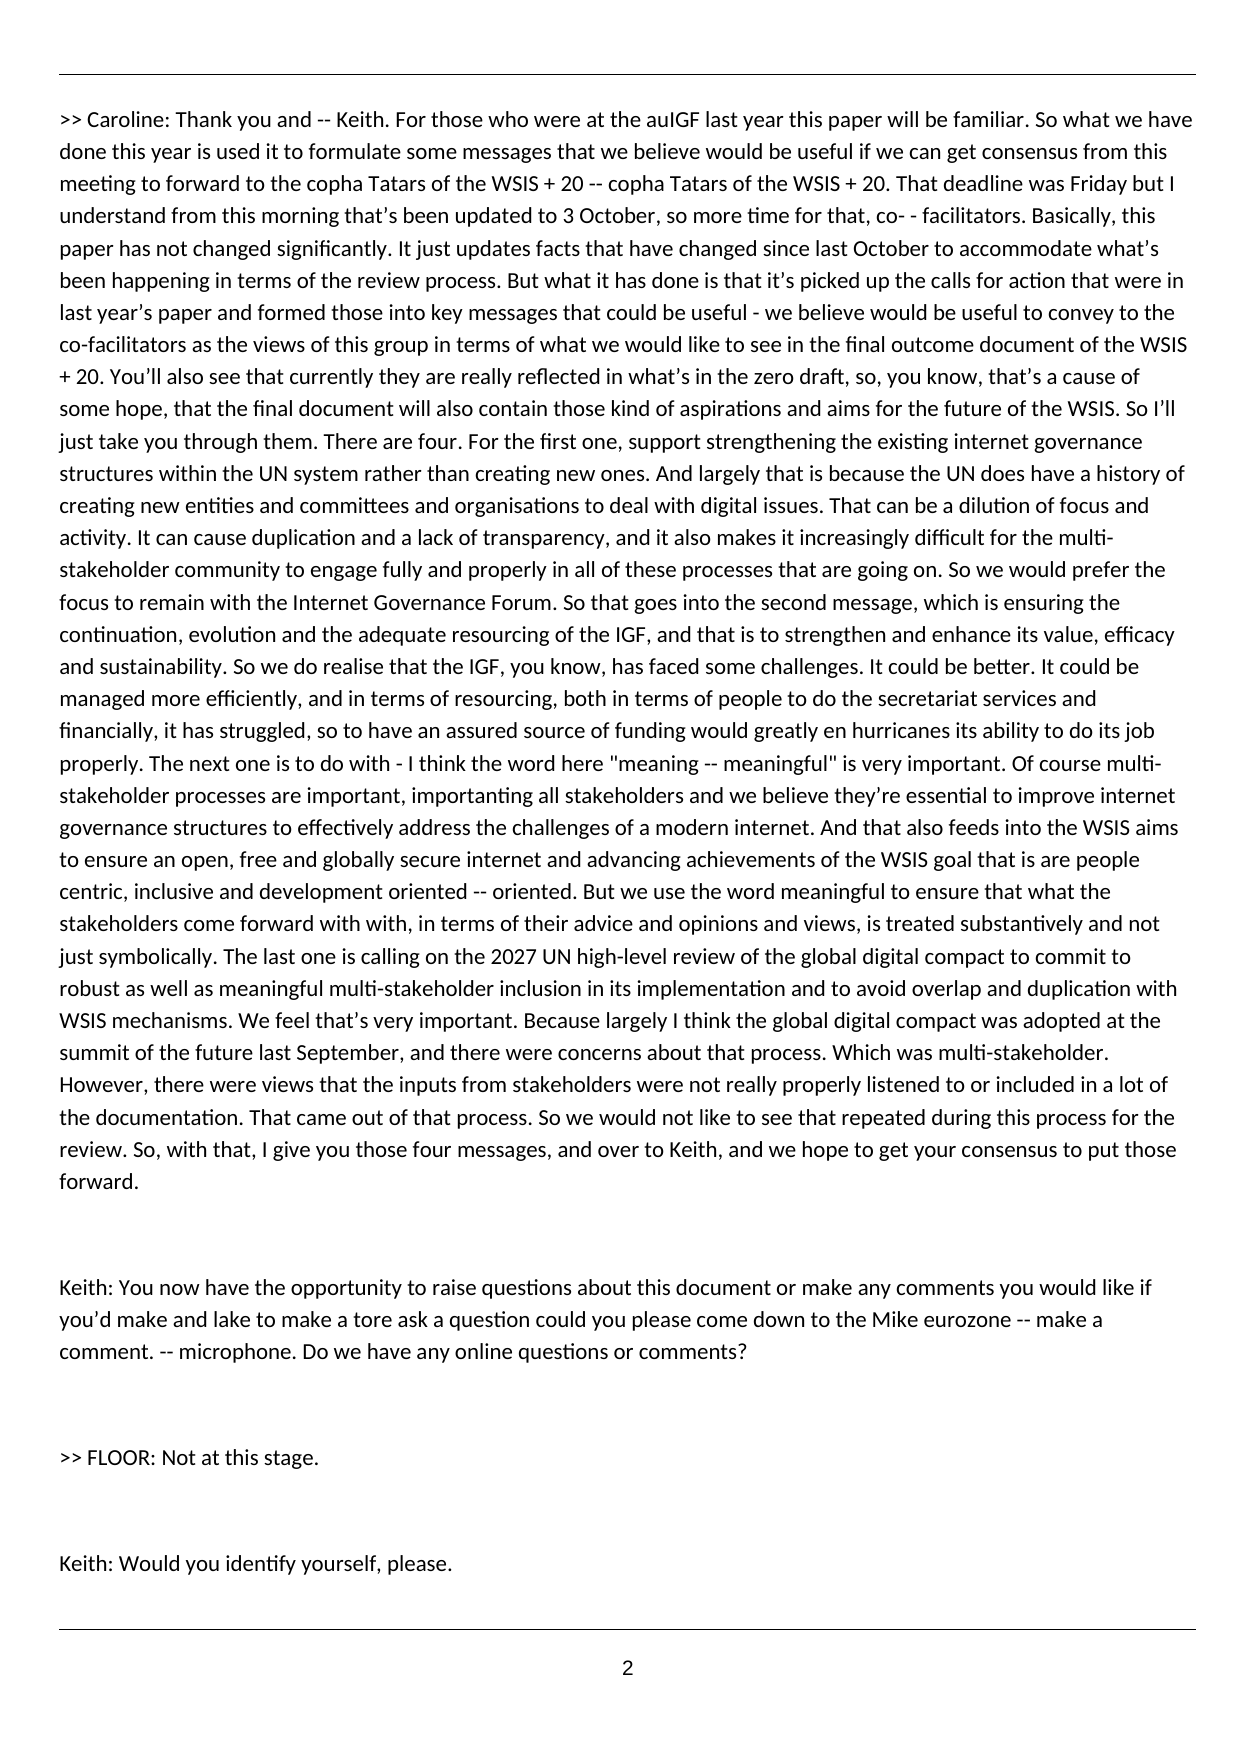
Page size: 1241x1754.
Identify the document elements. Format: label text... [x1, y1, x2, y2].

text Keith: You now have the opportunity to raise questions about this document or make any comments you would like if you’d make and lake to make a tore ask a question could you please come down to the Mike eurozone -- make a comment. -- microphone. Do we have any online questions or comments? [59, 1273, 1196, 1366]
text >> Caroline: Thank you and -- Keith. For those who were at the auIGF last year this paper will be familiar. So what we have done this year is used it to formulate some messages that we believe would be useful if we can get consensus from this meeting to forward to the copha Tatars of the WSIS + 20 -- copha Tatars of the WSIS + 20. That deadline was Friday but I understand from this morning that’s been updated to 3 October, so more time for that, co- - facilitators. Basically, this paper has not changed significantly. It just updates facts that have changed since last October to accommodate what’s been happening in terms of the review process. But what it has done is that it’s picked up the calls for action that were in last year’s paper and formed those into key messages that could be useful - we believe would be useful to convey to the co-facilitators as the views of this group in terms of what we would like to see in the final outcome document of the WSIS + 20. You’ll also see that currently they are really reflected in what’s in the zero draft, so, you know, that’s a cause of some hope, that the final document will also contain those kind of aspirations and aims for the future of the WSIS. So I’ll just take you through them. There are four. For the first one, support strengthening the existing internet governance structures within the UN system rather than creating new ones. And largely that is because the UN does have a history of creating new entities and committees and organisations to deal with digital issues. That can be a dilution of focus and activity. It can cause duplication and a lack of transparency, and it also makes it increasingly difficult for the multi-stakeholder community to engage fully and properly in all of these processes that are going on. So we would prefer the focus to remain with the Internet Governance Forum. So that goes into the second message, which is ensuring the continuation, evolution and the adequate resourcing of the IGF, and that is to strengthen and enhance its value, efficacy and sustainability. So we do realise that the IGF, you know, has faced some challenges. It could be better. It could be managed more efficiently, and in terms of resourcing, both in terms of people to do the secretariat services and financially, it has struggled, so to have an assured source of funding would greatly en hurricanes its ability to do its job properly. The next one is to do with - I think the word here "meaning -- meaningful" is very important. Of course multi-stakeholder processes are important, importanting all stakeholders and we believe they’re essential to improve internet governance structures to effectively address the challenges of a modern internet. And that also feeds into the WSIS aims to ensure an open, free and globally secure internet and advancing achievements of the WSIS goal that is are people centric, inclusive and development oriented -- oriented. But we use the word meaningful to ensure that what the stakeholders come forward with with, in terms of their advice and opinions and views, is treated substantively and not just symbolically. The last one is calling on the 2027 UN high-level review of the global digital compact to commit to robust as well as meaningful multi-stakeholder inclusion in its implementation and to avoid overlap and duplication with WSIS mechanisms. We feel that’s very important. Because largely I think the global digital compact was adopted at the summit of the future last September, and there were concerns about that process. Which was multi-stakeholder. However, there were views that the inputs from stakeholders were not really properly listened to or included in a lot of the documentation. That came out of that process. So we would not like to see that repeated during this process for the review. So, with that, I give you those four messages, and over to Keith, and we hope to get your consensus to put those forward. [59, 105, 1196, 1195]
text Keith: Would you identify yourself, please. [59, 1549, 1196, 1578]
text >> FLOOR: Not at this stage. [59, 1443, 1196, 1472]
